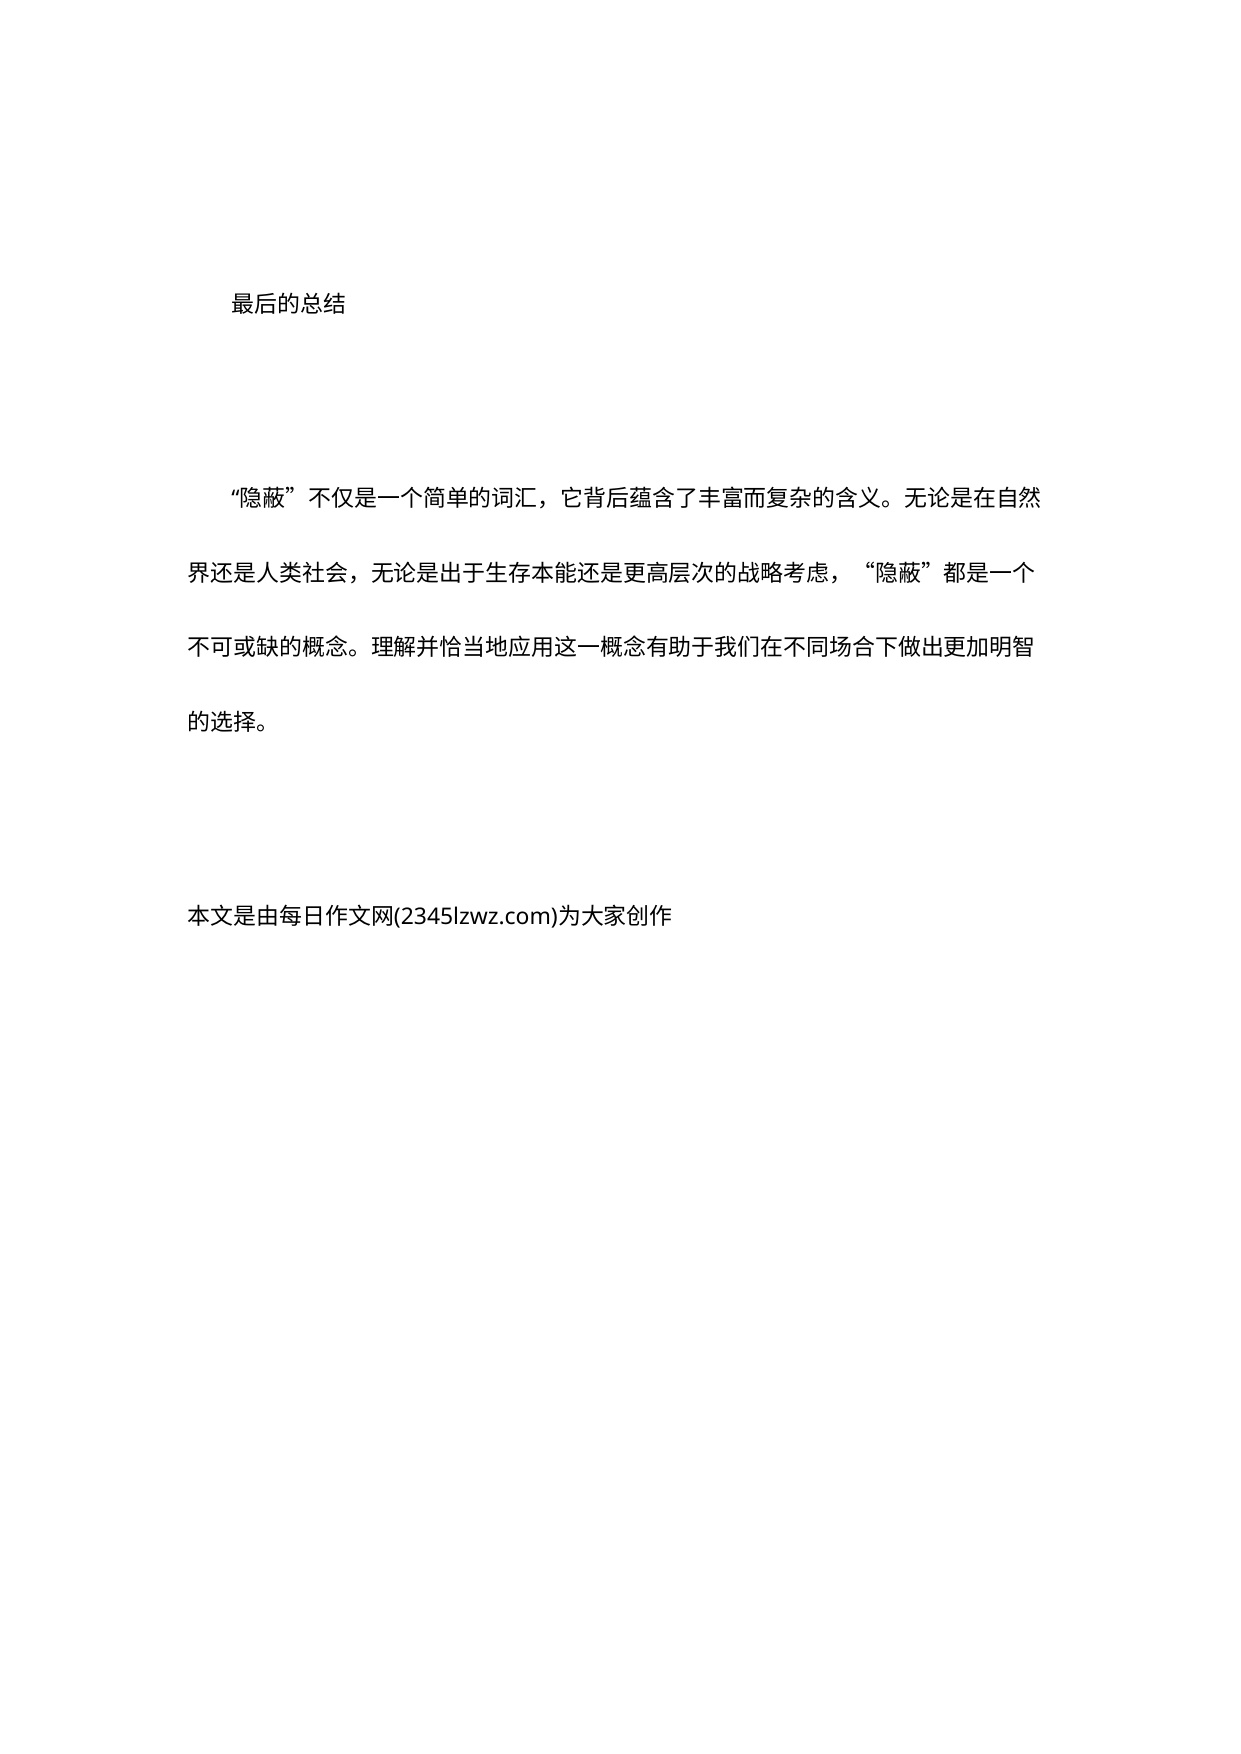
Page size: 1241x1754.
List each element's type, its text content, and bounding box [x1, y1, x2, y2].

text “隐蔽”不仅是一个简单的词汇，它背后蕴含了丰富而复杂的含义。无论是在自然界还是人类社会，无论是出于生存本能还是更高层次的战略考虑，“隐蔽”都是一个不可或缺的概念。理解并恰当地应用这一概念有助于我们在不同场合下做出更加明智的选择。 [187, 464, 1053, 753]
text 本文是由每日作文网(2345lzwz.com)为大家创作 [187, 882, 1053, 947]
text 最后的总结 [187, 270, 1053, 335]
